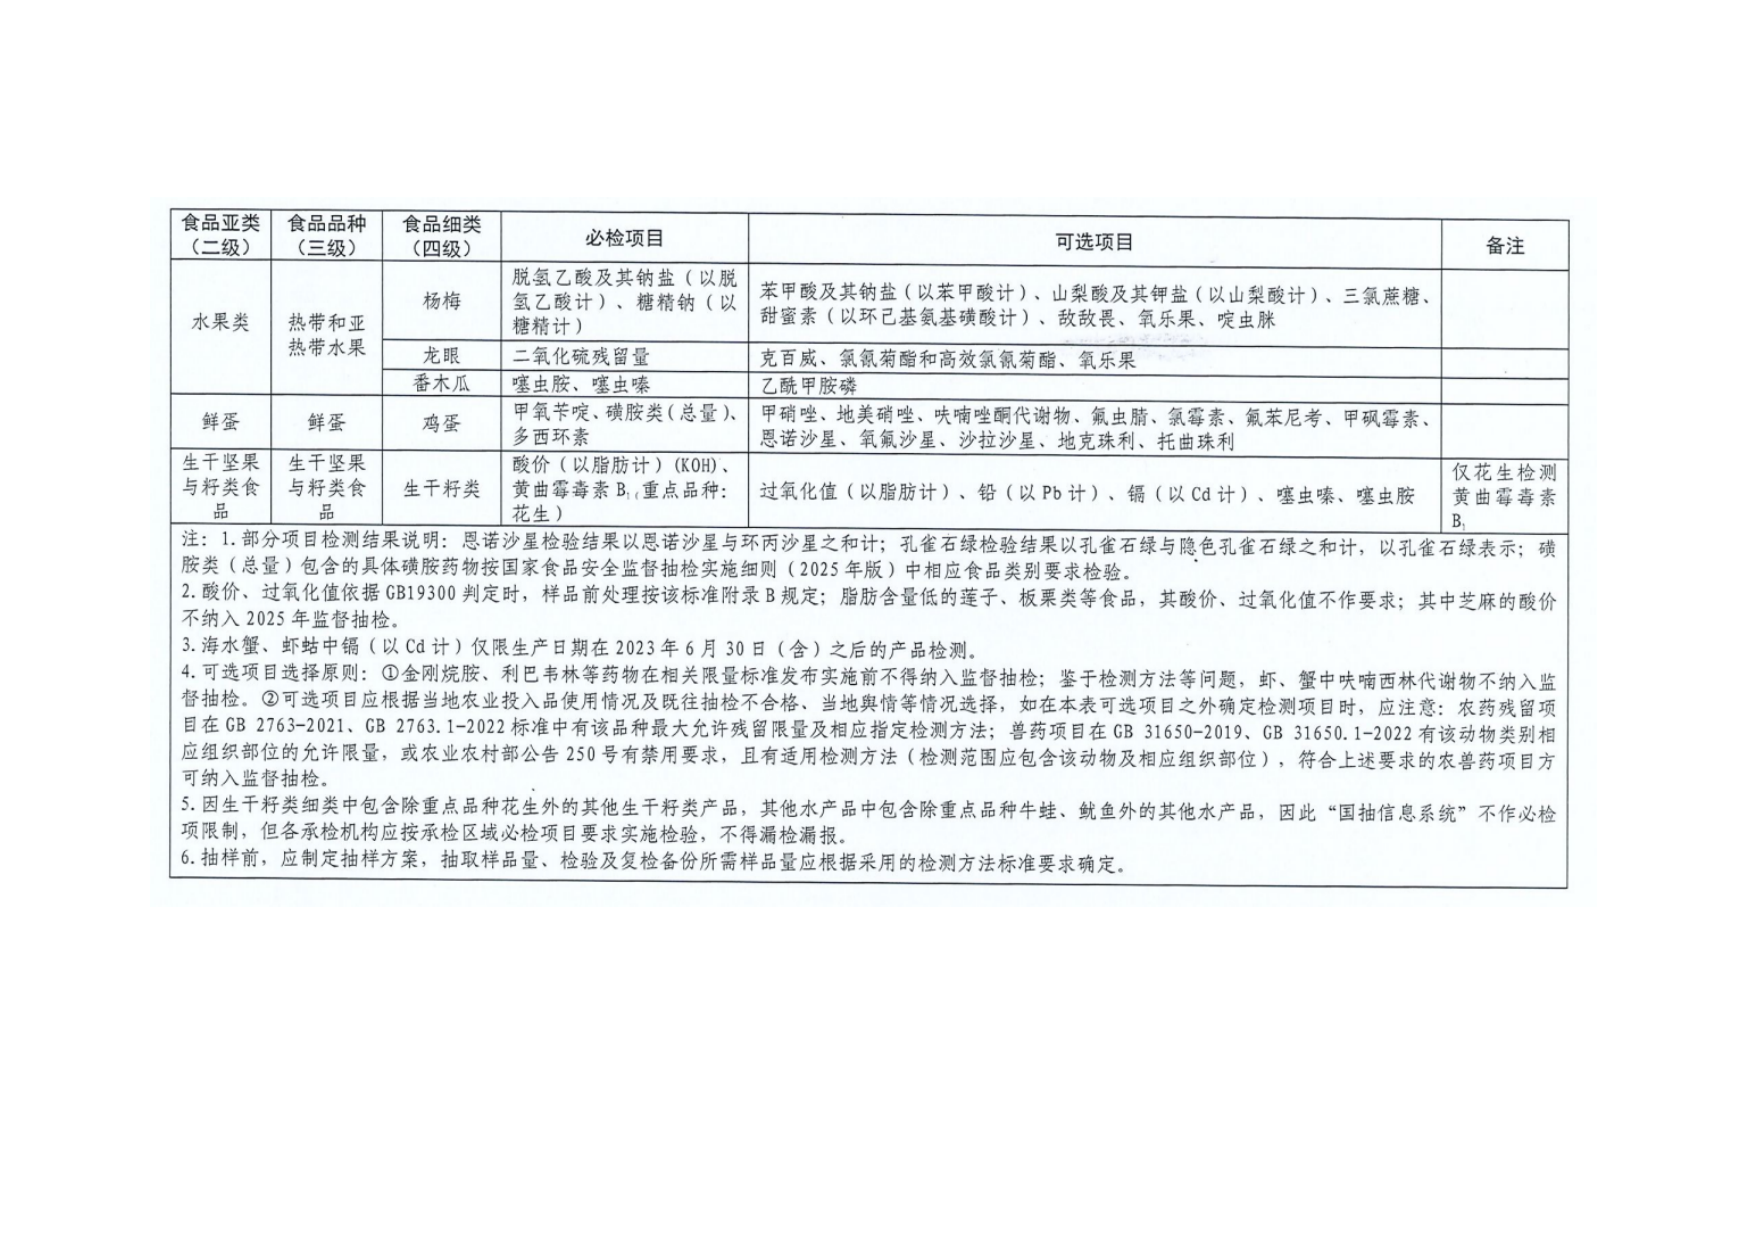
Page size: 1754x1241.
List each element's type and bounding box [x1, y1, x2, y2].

picture [150, 197, 1597, 907]
